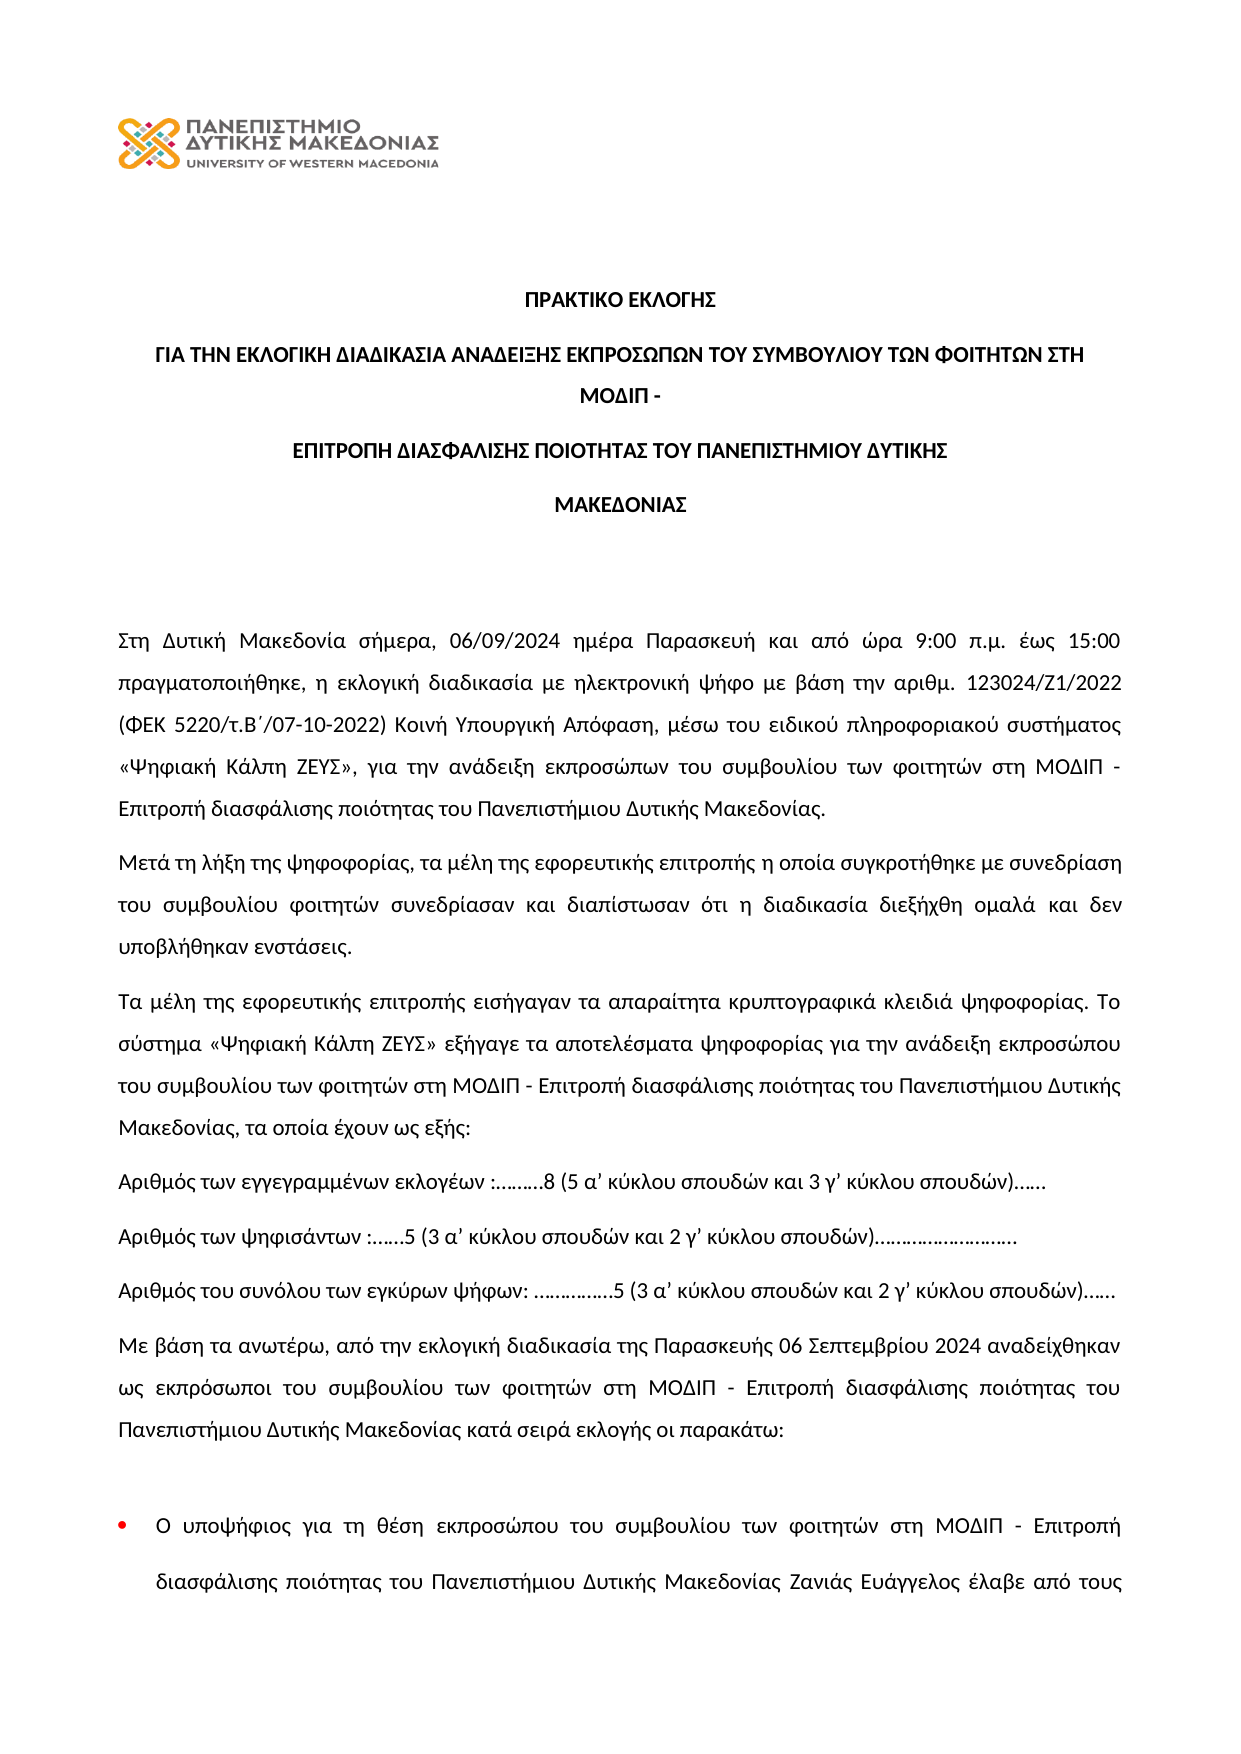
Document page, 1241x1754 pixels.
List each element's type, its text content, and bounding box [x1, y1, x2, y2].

text ΓΙΑ ΤΗΝ ΕΚΛΟΓΙΚΗ ΔΙΑΔΙΚΑΣΙΑ ΑΝΑΔΕΙΞΗΣ ΕΚΠΡΟΣΩΠΩΝ ΤΟΥ ΣΥΜΒΟΥΛΙΟΥ ΤΩΝ ΦΟΙΤΗΤΩΝ ΣΤΗ ΜΟΔΙΠ - [118, 340, 1122, 410]
text ΕΠΙΤΡΟΠΗ ΔΙΑΣΦΑΛΙΣΗΣ ΠΟΙΟΤΗΤΑΣ ΤΟΥ ΠΑΝΕΠΙΣΤΗΜΙΟΥ ΔΥΤΙΚΗΣ [118, 436, 1122, 464]
text Μετά τη λήξη της ψηφοφορίας, τα μέλη της εφορευτικής επιτροπής η οποία συγκροτήθηκε με συνεδρίαση του συμβουλίου φοιτητών συνεδρίασαν και διαπίστωσαν ότι η διαδικασία διεξήχθη ομαλά και δεν υποβλήθηκαν ενστάσεις. [118, 848, 1122, 961]
text Στη Δυτική Μακεδονία σήμερα, 06/09/2024 ημέρα Παρασκευή και από ώρα 9:00 π.μ. έως 15:00 πραγματοποιήθηκε, η εκλογική διαδικασία με ηλεκτρονική ψήφο με βάση την αριθμ. 123024/Ζ1/2022 (ΦΕΚ 5220/τ.Β΄/07-10-2022) Κοινή Υπουργική Απόφαση, μέσω του ειδικού πληροφοριακού συστήματος «Ψηφιακή Κάλπη ΖΕΥΣ», για την ανάδειξη εκπροσώπων του συμβουλίου των φοιτητών στη ΜΟΔΙΠ - Επιτροπή διασφάλισης ποιότητας του Πανεπιστήμιου Δυτικής Μακεδονίας. [118, 626, 1122, 822]
text Αριθμός των ψηφισάντων :……5 (3 α’ κύκλου σπουδών και 2 γ’ κύκλου σπουδών)……………………… [118, 1222, 1122, 1250]
text Αριθμός των εγγεγραμμένων εκλογέων :………8 (5 α’ κύκλου σπουδών και 3 γ’ κύκλου σπουδών)…… [118, 1167, 1122, 1195]
title ΠΡΑΚΤΙΚΟ ΕΚΛΟΓΗΣ [118, 285, 1122, 313]
text ΜΑΚΕΔΟΝΙΑΣ [118, 491, 1122, 519]
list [118, 1511, 1122, 1595]
picture [118, 118, 439, 169]
text Τα μέλη της εφορευτικής επιτροπής εισήγαγαν τα απαραίτητα κρυπτογραφικά κλειδιά ψηφοφορίας. Το σύστημα «Ψηφιακή Κάλπη ΖΕΥΣ» εξήγαγε τα αποτελέσματα ψηφοφορίας για την ανάδειξη εκπροσώπου του συμβουλίου των φοιτητών στη ΜΟΔΙΠ - Επιτροπή διασφάλισης ποιότητας του Πανεπιστήμιου Δυτικής Μακεδονίας, τα οποία έχουν ως εξής: [118, 987, 1122, 1141]
text Αριθμός του συνόλου των εγκύρων ψήφων: ……………5 (3 α’ κύκλου σπουδών και 2 γ’ κύκλου σπουδών)…… [118, 1276, 1122, 1304]
text Με βάση τα ανωτέρω, από την εκλογική διαδικασία της Παρασκευής 06 Σεπτεμβρίου 2024 αναδείχθηκαν ως εκπρόσωποι του συμβουλίου των φοιτητών στη ΜΟΔΙΠ - Επιτροπή διασφάλισης ποιότητας του Πανεπιστήμιου Δυτικής Μακεδονίας κατά σειρά εκλογής οι παρακάτω: [118, 1331, 1122, 1443]
